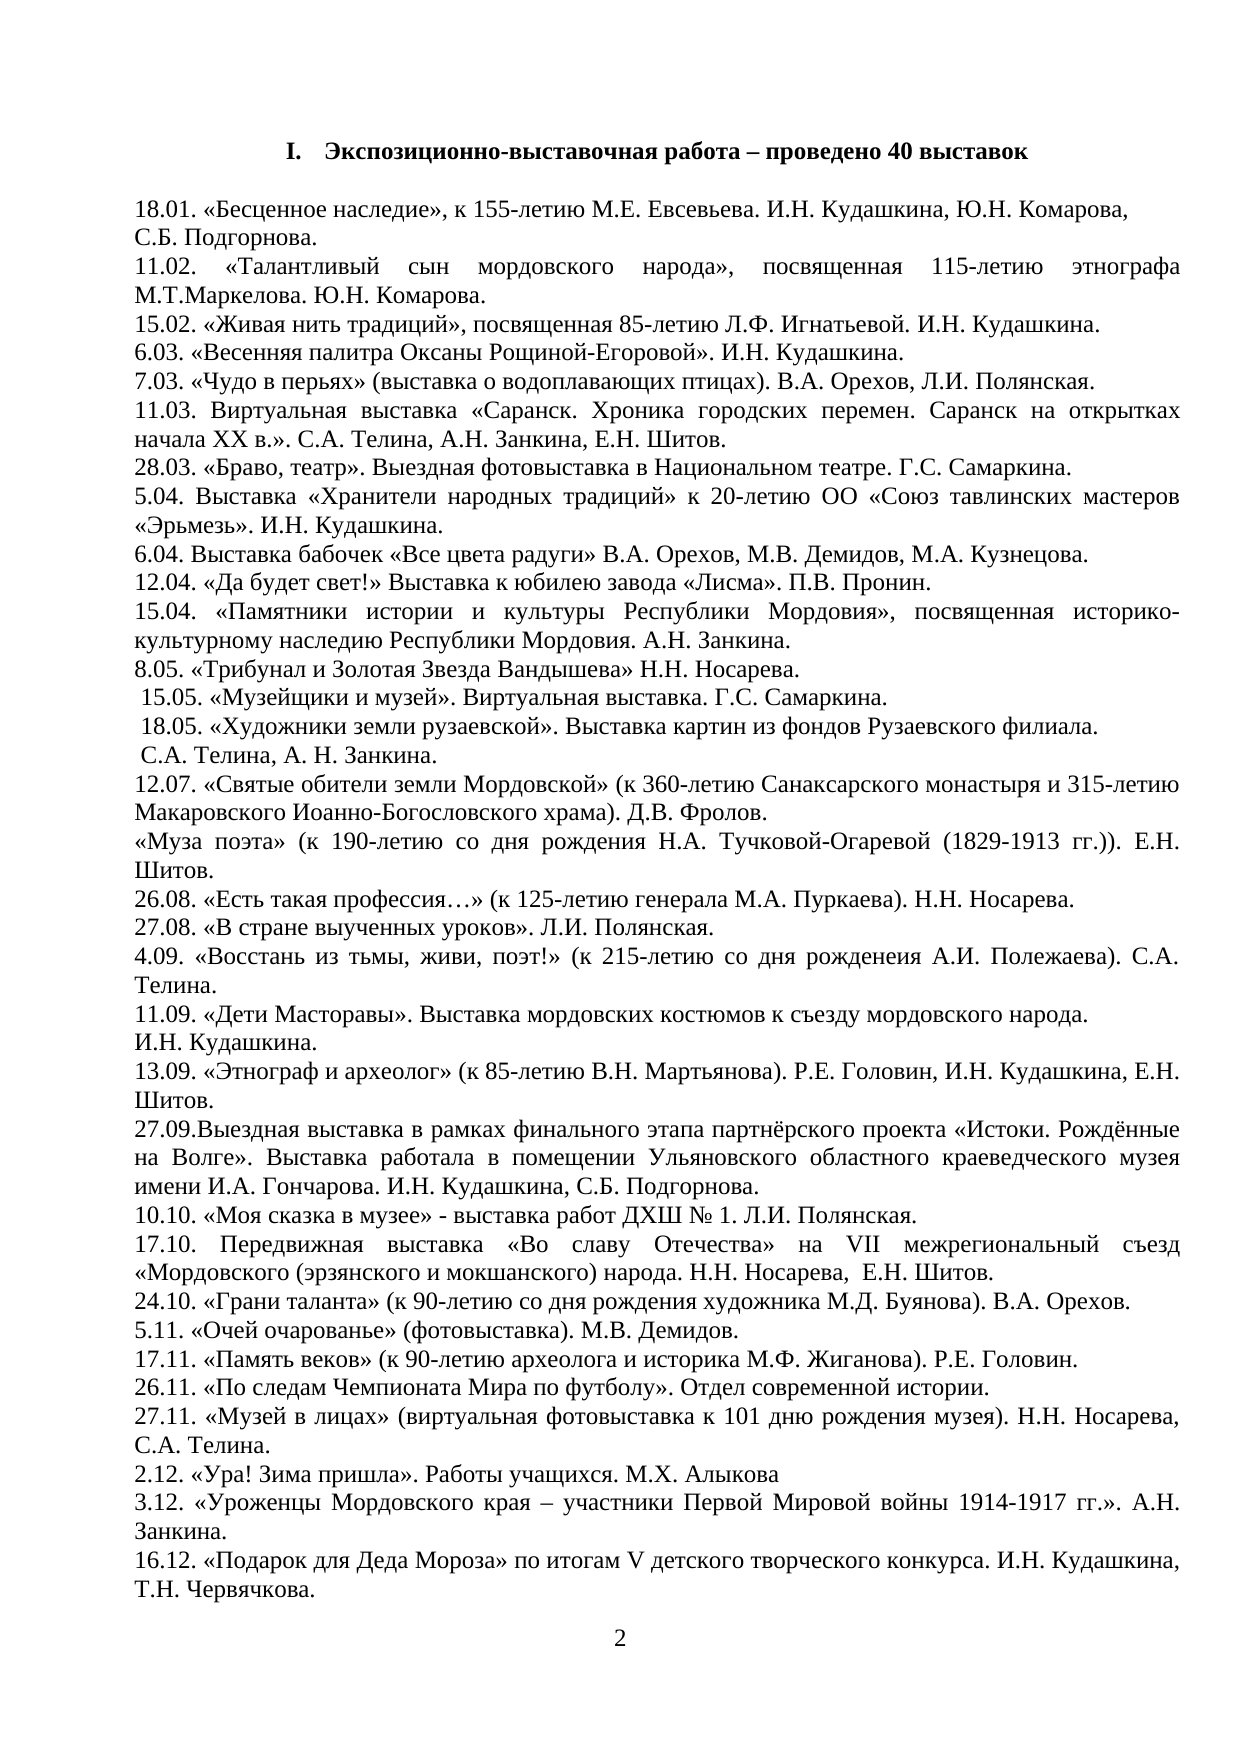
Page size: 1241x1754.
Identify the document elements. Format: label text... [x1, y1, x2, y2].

list 18.05. «Художники земли рузаевской». Выставка картин из фондов Рузаевского филиала. [134, 711, 1181, 740]
text 5.11. «Очей очарованье» (фотовыставка). М.В. Демидов. [134, 1315, 1181, 1344]
text 26.11. «По следам Чемпионата Мира по футболу». Отдел современной истории. [134, 1372, 1181, 1401]
list 4.09. «Восстань из тьмы, живи, поэт!» (к 215-летию со дня рожденеия А.И. Полежаева). С.А. Телина. [134, 941, 1181, 999]
list 2.12. «Ура! Зима пришла». Работы учащихся. М.Х. Алыкова [134, 1459, 1181, 1487]
text 17.10. Передвижная выставка «Во славу Отечества» на VII межрегиональный съезд «Мордовского (эрзянского и мокшанского) народа. Н.Н. Носарева, Е.Н. Шитов. [134, 1229, 1181, 1286]
list 11.02. «Талантливый сын мордовского народа», посвященная 115-летию этнографа М.Т.Маркелова. Ю.Н. Комарова. [134, 251, 1181, 309]
text 18.01. «Бесценное наследие», к 155-летию М.Е. Евсевьева. И.Н. Кудашкина, Ю.Н. Комарова, [59, 194, 1181, 222]
text 12.07. «Святые обители земли Мордовской» (к 360-летию Санаксарского монастыря и 315-летию Макаровского Иоанно-Богословского храма). Д.В. Фролов. [134, 769, 1181, 826]
text 24.10. «Грани таланта» (к 90-летию со дня рождения художника М.Д. Буянова). В.А. Орехов. [134, 1286, 1181, 1315]
list 27.08. «В стране выученных уроков». Л.И. Полянская. [134, 912, 1181, 941]
list 8.05. «Трибунал и Золотая Звезда Вандышева» Н.Н. Носарева. [134, 654, 1181, 682]
text 28.03. «Браво, театр». Выездная фотовыставка в Национальном театре. Г.С. Самаркина. [134, 452, 1181, 481]
text 15.04. «Памятники истории и культуры Республики Мордовия», посвященная историко-культурному наследию Республики Мордовия. А.Н. Занкина. [134, 596, 1181, 654]
list 12.04. «Да будет свет!» Выставка к юбилею завода «Лисма». П.В. Пронин. [134, 567, 1181, 596]
list Экспозиционно-выставочная работа – проведено 40 выставок [133, 136, 1181, 165]
text 17.11. «Память веков» (к 90-летию археолога и историка М.Ф. Жиганова). Р.Е. Головин. [134, 1344, 1181, 1372]
list 16.12. «Подарок для Деда Мороза» по итогам V детского творческого конкурса. И.Н. Кудашкина, Т.Н. Червячкова. [134, 1545, 1181, 1602]
text 10.10. «Моя сказка в музее» - выставка работ ДХШ № 1. Л.И. Полянская. [134, 1200, 1181, 1229]
text С.Б. Подгорнова. [59, 222, 1181, 251]
text И.Н. Кудашкина. [134, 1027, 1181, 1056]
text 13.09. «Этнограф и археолог» (к 85-летию В.Н. Мартьянова). Р.Е. Головин, И.Н. Кудашкина, Е.Н. Шитов. [134, 1056, 1181, 1114]
list 6.04. Выставка бабочек «Все цвета радуги» В.А. Орехов, М.В. Демидов, М.А. Кузнецова. [134, 539, 1181, 567]
list 5.04. Выставка «Хранители народных традиций» к 20-летию ОО «Союз тавлинских мастеров «Эрьмезь». И.Н. Кудашкина. [134, 481, 1181, 539]
text 7.03. «Чудо в перьях» (выставка о водоплавающих птицах). В.А. Орехов, Л.И. Полянская. [134, 366, 1181, 395]
text 26.08. «Есть такая профессия…» (к 125-летию генерала М.А. Пуркаева). Н.Н. Носарева. [134, 884, 1181, 912]
text 11.03. Виртуальная выставка «Саранск. Хроника городских перемен. Саранск на открытках начала ХХ в.». С.А. Телина, А.Н. Занкина, Е.Н. Шитов. [134, 395, 1181, 452]
text 6.03. «Весенняя палитра Оксаны Рощиной-Егоровой». И.Н. Кудашкина. [134, 337, 1181, 366]
text 15.05. «Музейщики и музей». Виртуальная выставка. Г.С. Самаркина. [134, 682, 1181, 711]
list 11.09. «Дети Масторавы». Выставка мордовских костюмов к съезду мордовского народа. [134, 999, 1181, 1027]
text «Муза поэта» (к 190-летию со дня рождения Н.А. Тучковой-Огаревой (1829-1913 гг.)). Е.Н. Шитов. [134, 826, 1181, 884]
text 27.11. «Музей в лицах» (виртуальная фотовыставка к 101 дню рождения музея). Н.Н. Носарева, С.А. Телина. [134, 1401, 1181, 1459]
text С.А. Телина, А. Н. Занкина. [134, 740, 1181, 769]
text 15.02. «Живая нить традиций», посвященная 85-летию Л.Ф. Игнатьевой. И.Н. Кудашкина. [134, 309, 1181, 337]
list 3.12. «Уроженцы Мордовского края – участники Первой Мировой войны 1914-1917 гг.». А.Н. Занкина. [134, 1487, 1181, 1545]
text 27.09.Выездная выставка в рамках финального этапа партнёрского проекта «Истоки. Рождённые на Волге». Выставка работала в помещении Ульяновского областного краеведческого музея имени И.А. Гончарова. И.Н. Кудашкина, С.Б. Подгорнова. [134, 1114, 1181, 1200]
